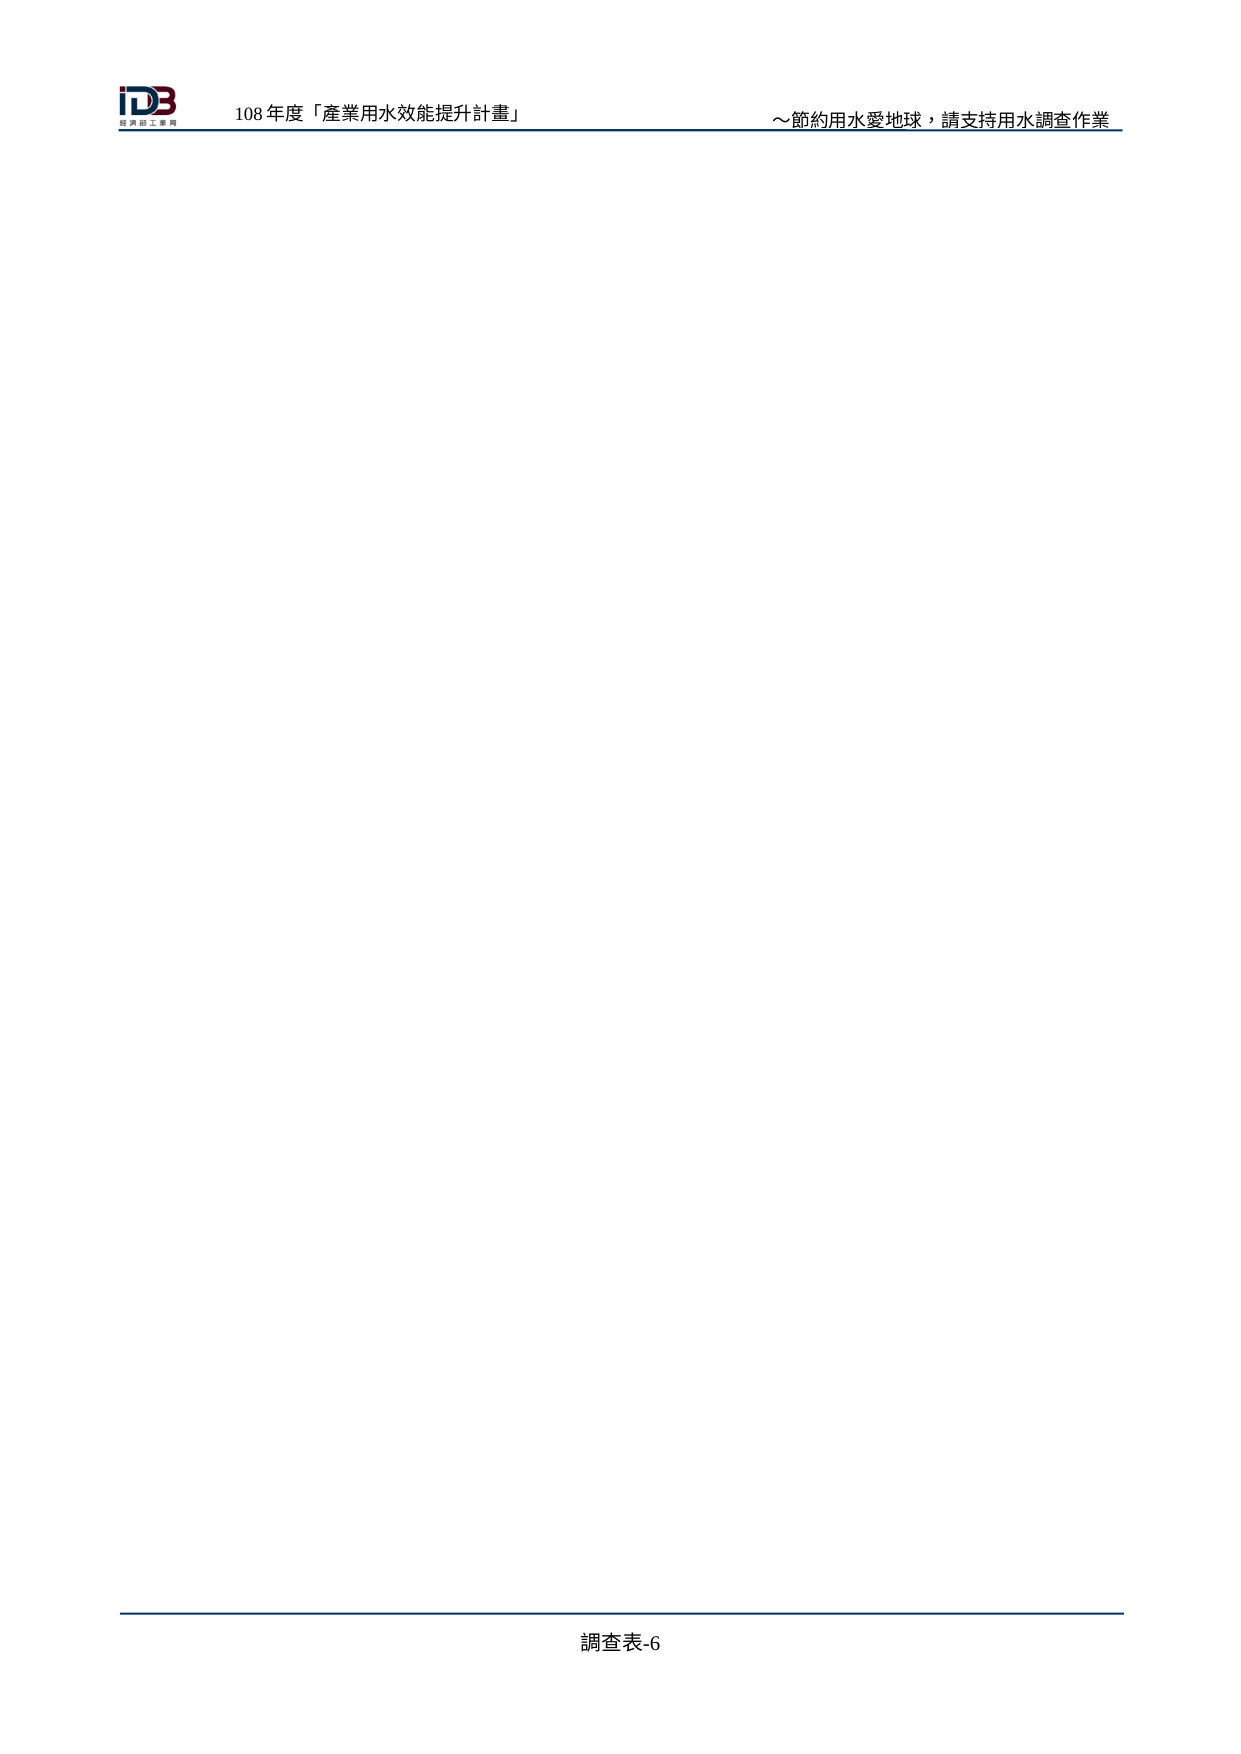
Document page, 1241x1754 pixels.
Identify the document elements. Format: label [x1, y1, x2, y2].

picture [116, 85, 179, 128]
